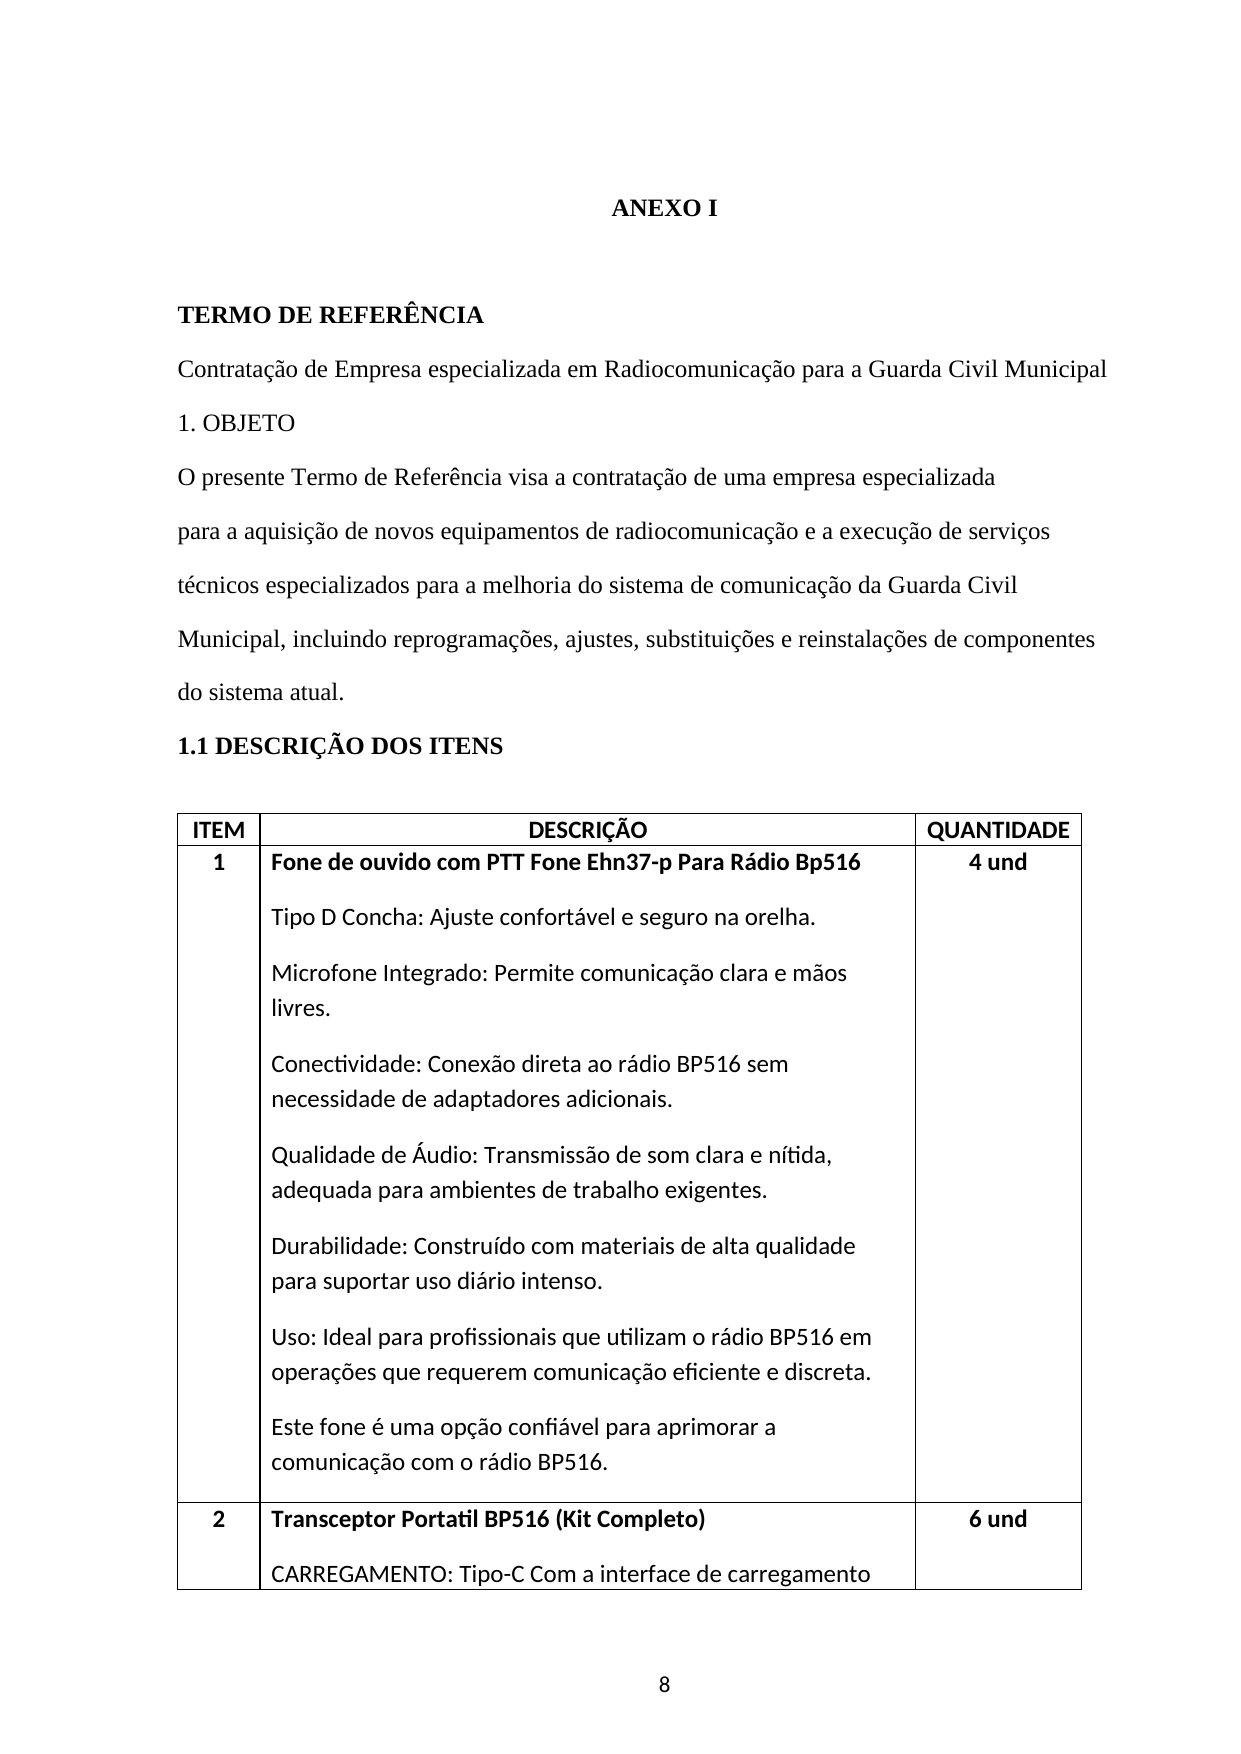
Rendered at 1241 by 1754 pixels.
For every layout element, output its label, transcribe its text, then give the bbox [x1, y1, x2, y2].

table_cell Fone de ouvido com PTT Fone Ehn37-p Para Rádio Bp516 Tipo D Concha: Ajuste confortável e seguro na orelha. Microfone Integrado: Permite comunicação clara e mãos livres. Conectividade: Conexão direta ao rádio BP516 sem necessidade de adaptadores adicionais. Qualidade de Áudio: Transmissão de som clara e nítida, adequada para ambientes de trabalho exigentes. Durabilidade: Construído com materiais de alta qualidade para suportar uso diário intenso. Uso: Ideal para profissionais que utilizam o rádio BP516 em operações que requerem comunicação eficiente e discreta. Este fone é uma opção confiável para aprimorar a comunicação com o rádio BP516. [261, 846, 915, 1502]
text ANEXO I [177, 193, 1152, 222]
text técnicos especializados para a melhoria do sistema de comunicação da Guarda Civil [177, 570, 1152, 598]
text do sistema atual. [177, 677, 1152, 706]
text para a aquisição de novos equipamentos de radiocomunicação e a execução de serviços [177, 516, 1152, 545]
text Contratação de Empresa especializada em Radiocomunicação para a Guarda Civil Municipal [177, 354, 1152, 383]
list DESCRIÇÃO DOS ITENS [177, 731, 1152, 760]
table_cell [261, 1503, 915, 1589]
text TERMO DE REFERÊNCIA [177, 301, 1152, 329]
text 1. OBJETO [177, 408, 1152, 437]
table_cell 4 und [916, 846, 1081, 1502]
table_cell 6 und [916, 1503, 1081, 1589]
text Municipal, incluindo reprogramações, ajustes, substituições e reinstalações de componentes [177, 624, 1152, 652]
table_header ITEM [178, 814, 259, 845]
table_header QUANTIDADE [916, 814, 1081, 845]
table_cell 1 [178, 846, 259, 1502]
table_cell 2 [178, 1503, 259, 1589]
text O presente Termo de Referência visa a contratação de uma empresa especializada [177, 462, 1152, 491]
table_header DESCRIÇÃO [261, 814, 915, 845]
